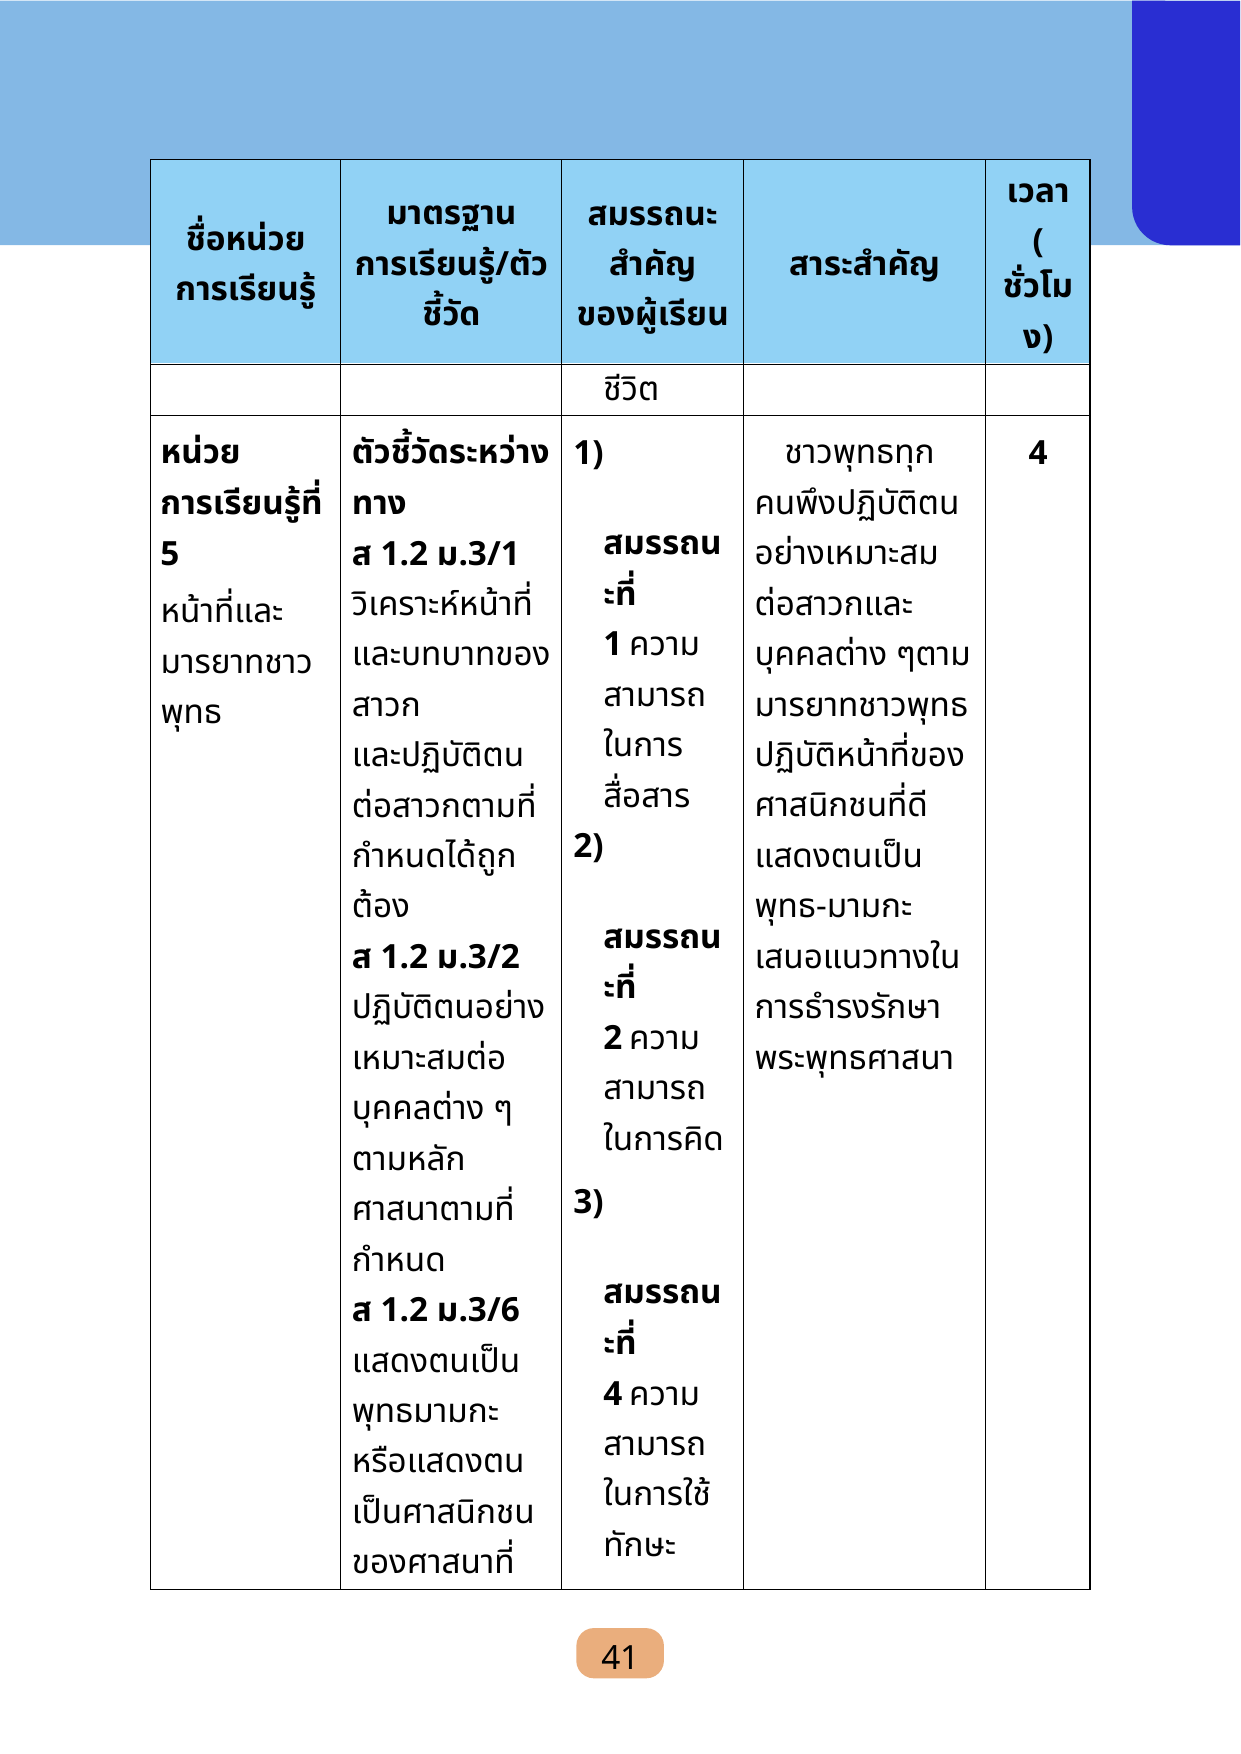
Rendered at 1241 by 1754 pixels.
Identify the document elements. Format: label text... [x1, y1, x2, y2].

table_cell 4 [986, 365, 1089, 415]
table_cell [341, 365, 561, 415]
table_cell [562, 416, 743, 1589]
table_header สมรรถนะสำคัญ ของผู้เรียน [562, 160, 743, 363]
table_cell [744, 365, 985, 415]
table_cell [151, 416, 340, 1589]
table_header สาระสำคัญ [744, 160, 985, 363]
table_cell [744, 416, 985, 1589]
table_cell 4 [986, 416, 1089, 1589]
table_header มาตรฐาน การเรียนรู้/ตัวชี้วัด [341, 160, 561, 363]
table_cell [341, 416, 561, 1589]
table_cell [151, 365, 340, 415]
table_header เวลา (ชั่วโมง) [986, 160, 1089, 363]
table_header ชื่อหน่วย การเรียนรู้ [151, 160, 340, 363]
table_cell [562, 365, 743, 415]
